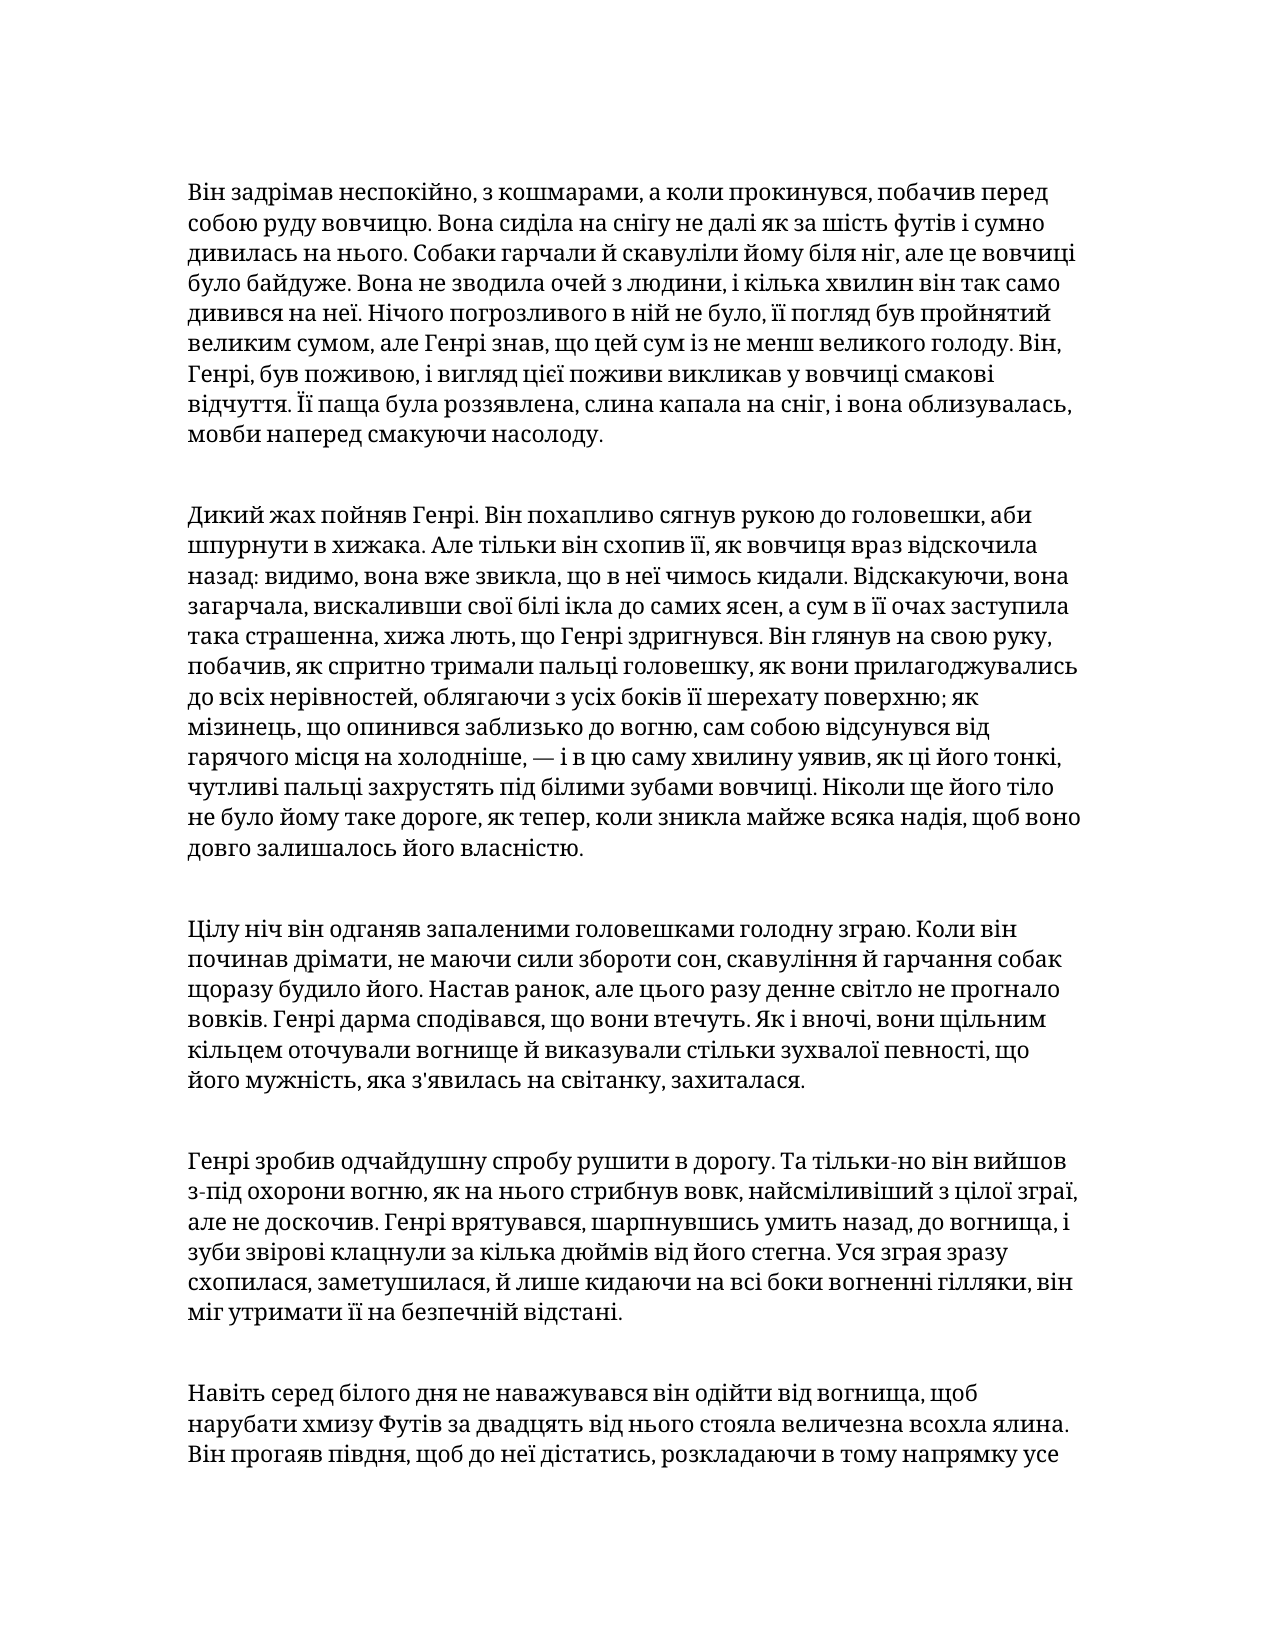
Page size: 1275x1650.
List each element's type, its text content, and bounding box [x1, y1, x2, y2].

text Генрі зробив одчайдушну спробу рушити в дорогу. Та тільки-но він вийшов з-під охорони вогню, як на нього стрибнув вовк, найсміливіший з цілої зграї, але не доскочив. Генрі врятувався, шарпнувшись умить назад, до вогнища, і зуби звірові клацнули за кілька дюймів від його стегна. Уся зграя зразу схопилася, заметушилася, й лише кидаючи на всі боки вогненні гілляки, він міг утримати її на безпечній відстані. [187, 1119, 1087, 1326]
text Дикий жах пойняв Генрі. Він похапливо сягнув рукою до головешки, аби шпурнути в хижака. Але тільки він схопив її, як вовчиця враз відскочила назад: видимо, вона вже звикла, що в неї чимось кидали. Відскакуючи, вона загарчала, вискаливши свої білі ікла до самих ясен, а сум в її очах заступила така страшенна, хижа лють, що Генрі здригнувся. Він глянув на свою руку, побачив, як спритно тримали пальці головешку, як вони прилагоджувались до всіх нерівностей, облягаючи з усіх боків її шерехату поверхню; як мізинець, що опинився заблизько до вогню, сам собою відсунувся від гарячого місця на холодніше, — і в цю саму хвилину уявив, як ці його тонкі, чутливі пальці захрустять під білими зубами вовчиці. Ніколи ще його тіло не було йому таке дороге, як тепер, коли зникла майже всяка надія, щоб воно довго залишалось його власністю. [187, 473, 1087, 862]
text Цілу ніч він одганяв запаленими головешками голодну зграю. Коли він починав дрімати, не маючи сили збороти сон, скавуління й гарчання собак щоразу будило його. Настав ранок, але цього разу денне світло не прогнало вовків. Генрі дарма сподівався, що вони втечуть. Як і вночі, вони щільним кільцем оточували вогнище й виказували стільки зухвалої певності, що його мужність, яка з'явилась на світанку, захиталася. [187, 886, 1087, 1094]
text Він задрімав неспокійно, з кошмарами, а коли прокинувся, побачив перед собою руду вовчицю. Вона сиділа на снігу не далі як за шість футів і сумно дивилась на нього. Собаки гарчали й скавуліли йому біля ніг, але це вовчиці було байдуже. Вона не зводила очей з людини, і кілька хвилин він так само дивився на неї. Нічого погрозливого в ній не було, її погляд був пройнятий великим сумом, але Генрі знав, що цей сум із не менш великого голоду. Він, Генрі, був поживою, і вигляд цієї поживи викликав у вовчиці смакові відчуття. Її паща була роззявлена, слина капала на сніг, і вона облизувалась, мовби наперед смакуючи насолоду. [187, 150, 1087, 448]
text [187, 1351, 1087, 1468]
